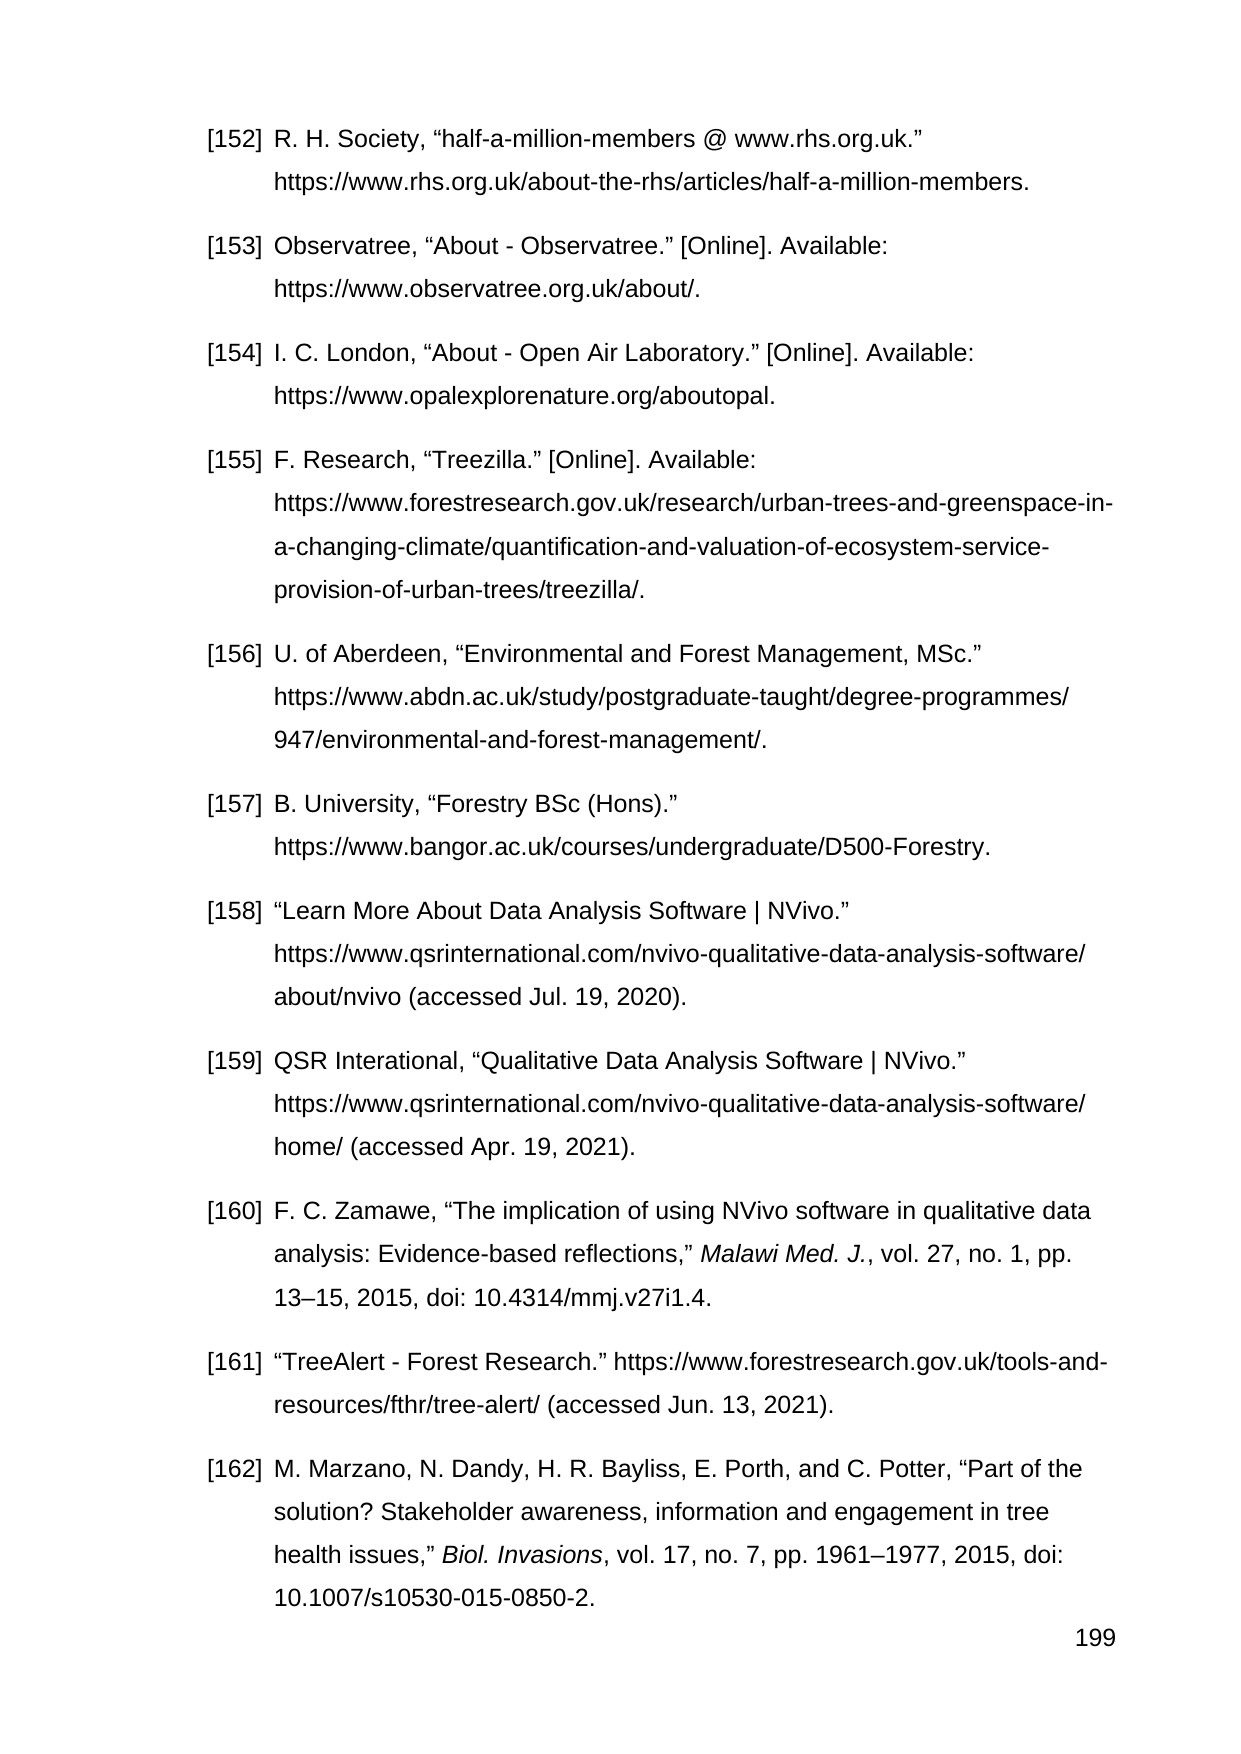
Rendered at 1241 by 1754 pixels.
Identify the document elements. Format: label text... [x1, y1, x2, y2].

text [160] F. C. Zamawe, “The implication of using NVivo software in qualitative data analysis: Evidence-based reflections,” Malawi Med. J., vol. 27, no. 1, pp. 13–15, 2015, doi: 10.4314/mmj.v27i1.4. [207, 1196, 1116, 1311]
text [161] “TreeAlert - Forest Research.” https://www.forestresearch.gov.uk/tools-and-resources/fthr/tree-alert/ (accessed Jun. 13, 2021). [207, 1347, 1116, 1418]
text [159] QSR Interational, “Qualitative Data Analysis Software | NVivo.” https://www.qsrinternational.com/nvivo-qualitative-data-analysis-software/home/ (accessed Apr. 19, 2021). [207, 1046, 1116, 1161]
text [152] R. H. Society, “half-a-million-members @ www.rhs.org.uk.” https://www.rhs.org.uk/about-the-rhs/articles/half-a-million-members. [207, 124, 1116, 196]
text [156] U. of Aberdeen, “Environmental and Forest Management, MSc.” https://www.abdn.ac.uk/study/postgraduate-taught/degree-programmes/947/environmental-and-forest-management/. [207, 639, 1116, 754]
text [162] M. Marzano, N. Dandy, H. R. Bayliss, E. Porth, and C. Potter, “Part of the solution? Stakeholder awareness, information and engagement in tree health issues,” Biol. Invasions, vol. 17, no. 7, pp. 1961–1977, 2015, doi: 10.1007/s10530-015-0850-2. [207, 1454, 1116, 1612]
text [154] I. C. London, “About - Open Air Laboratory.” [Online]. Available: https://www.opalexplorenature.org/aboutopal. [207, 338, 1116, 410]
text [155] F. Research, “Treezilla.” [Online]. Available: https://www.forestresearch.gov.uk/research/urban-trees-and-greenspace-in-a-changing-climate/quantification-and-valuation-of-ecosystem-service-provision-of-urban-trees/treezilla/. [207, 445, 1116, 603]
text [157] B. University, “Forestry BSc (Hons).” https://www.bangor.ac.uk/courses/undergraduate/D500-Forestry. [207, 789, 1116, 861]
text [153] Observatree, “About - Observatree.” [Online]. Available: https://www.observatree.org.uk/about/. [207, 231, 1116, 303]
text [158] “Learn More About Data Analysis Software | NVivo.” https://www.qsrinternational.com/nvivo-qualitative-data-analysis-software/about/nvivo (accessed Jul. 19, 2020). [207, 896, 1116, 1011]
